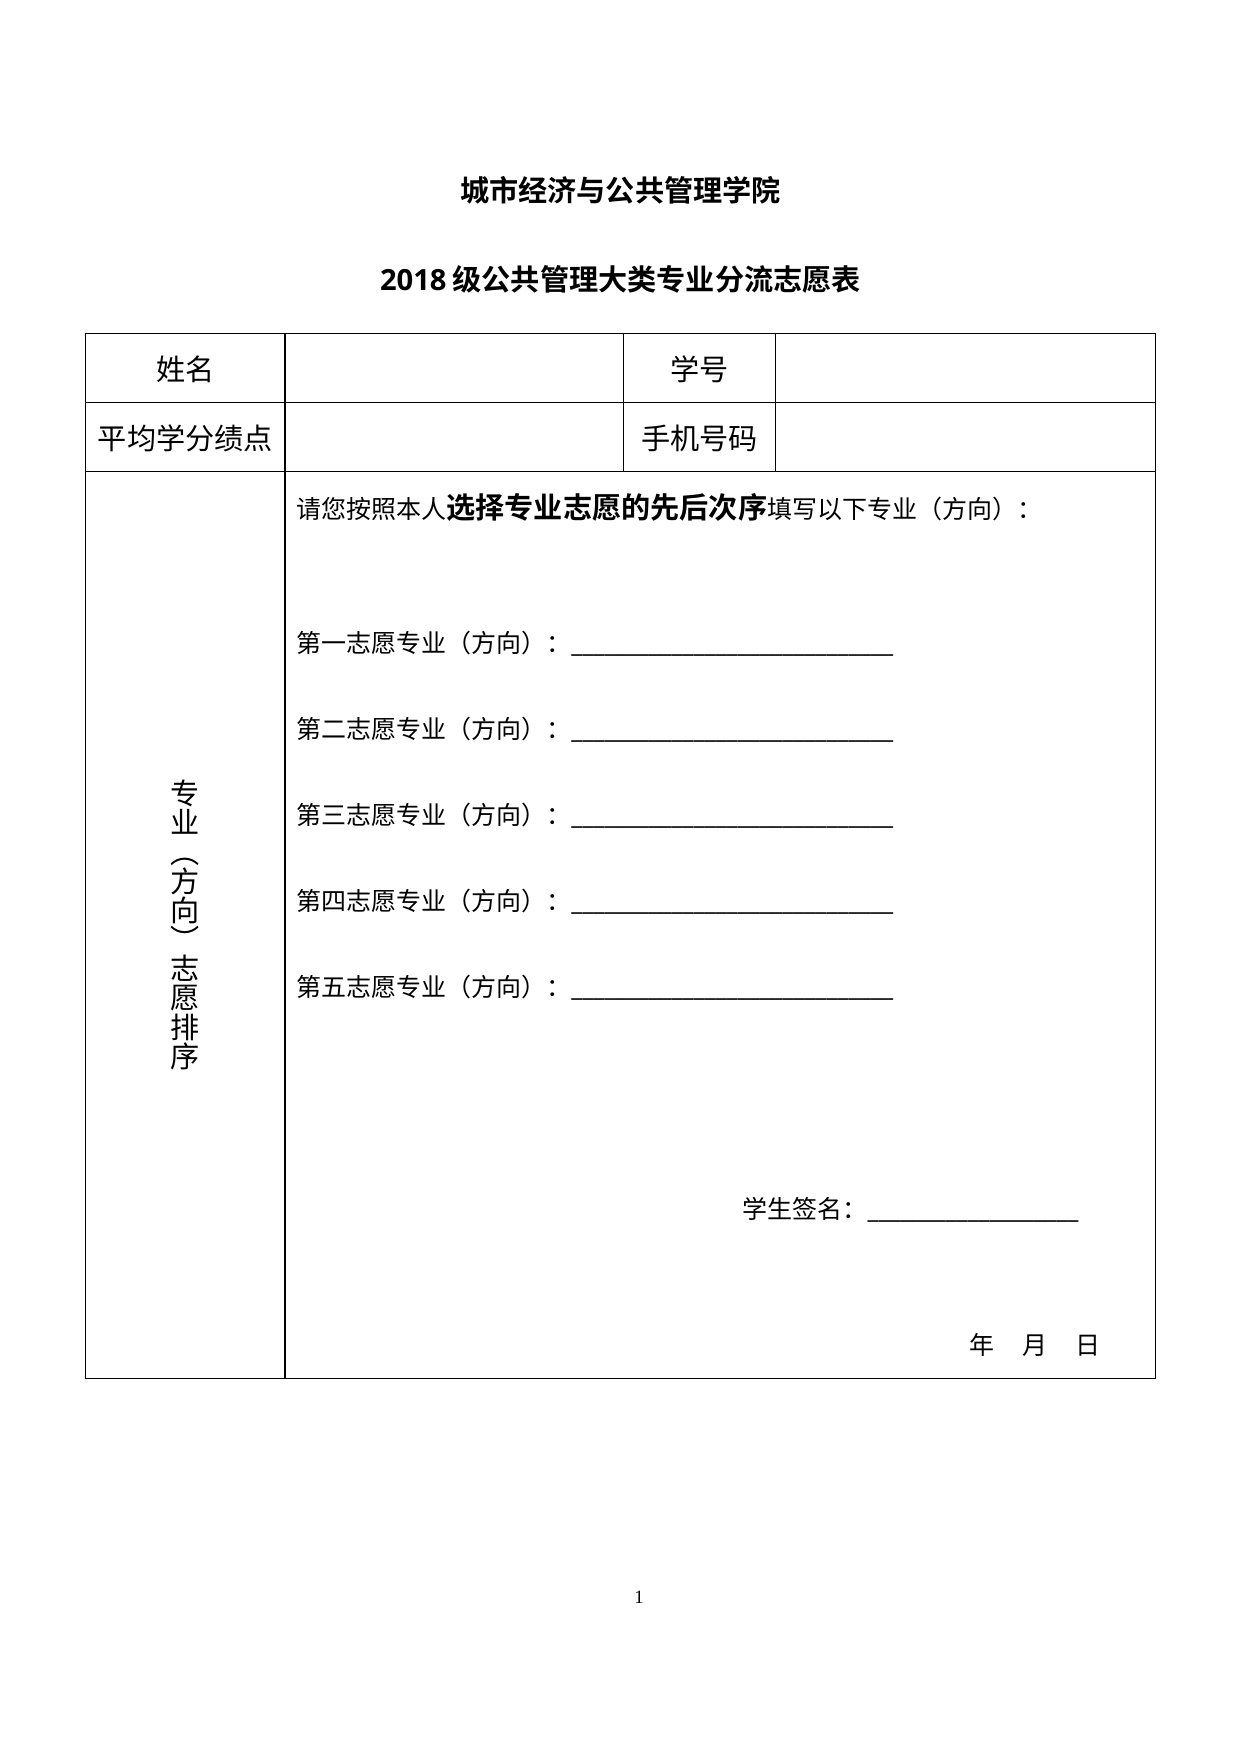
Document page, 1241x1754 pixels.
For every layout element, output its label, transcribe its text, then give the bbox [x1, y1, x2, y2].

table_cell [776, 403, 1155, 471]
text 城市经济与公共管理学院 [187, 155, 1053, 223]
table_cell 请您按照本人选择专业志愿的先后次序填写以下专业（方向）： 第一志愿专业（方向）：_____________________________ 第二志愿专业（方向）：_____________________________ 第三志愿专业（方向）：_____________________________ 第四志愿专业（方向）：_____________________________ 第五志愿专业（方向）：_____________________________ 学生签名：___________________ 年 月 日 [286, 472, 1155, 1378]
table_header 姓名 [86, 334, 284, 402]
table_cell [286, 403, 623, 471]
table_cell 手机号码 [624, 403, 775, 471]
table_cell 专业（方向）志愿排序 [86, 472, 284, 1378]
text 2018级公共管理大类专业分流志愿表 [187, 244, 1053, 312]
table_header [286, 334, 623, 402]
table_header [776, 334, 1155, 402]
table_cell 平均学分绩点 [86, 403, 284, 471]
table_header 学号 [624, 334, 775, 402]
